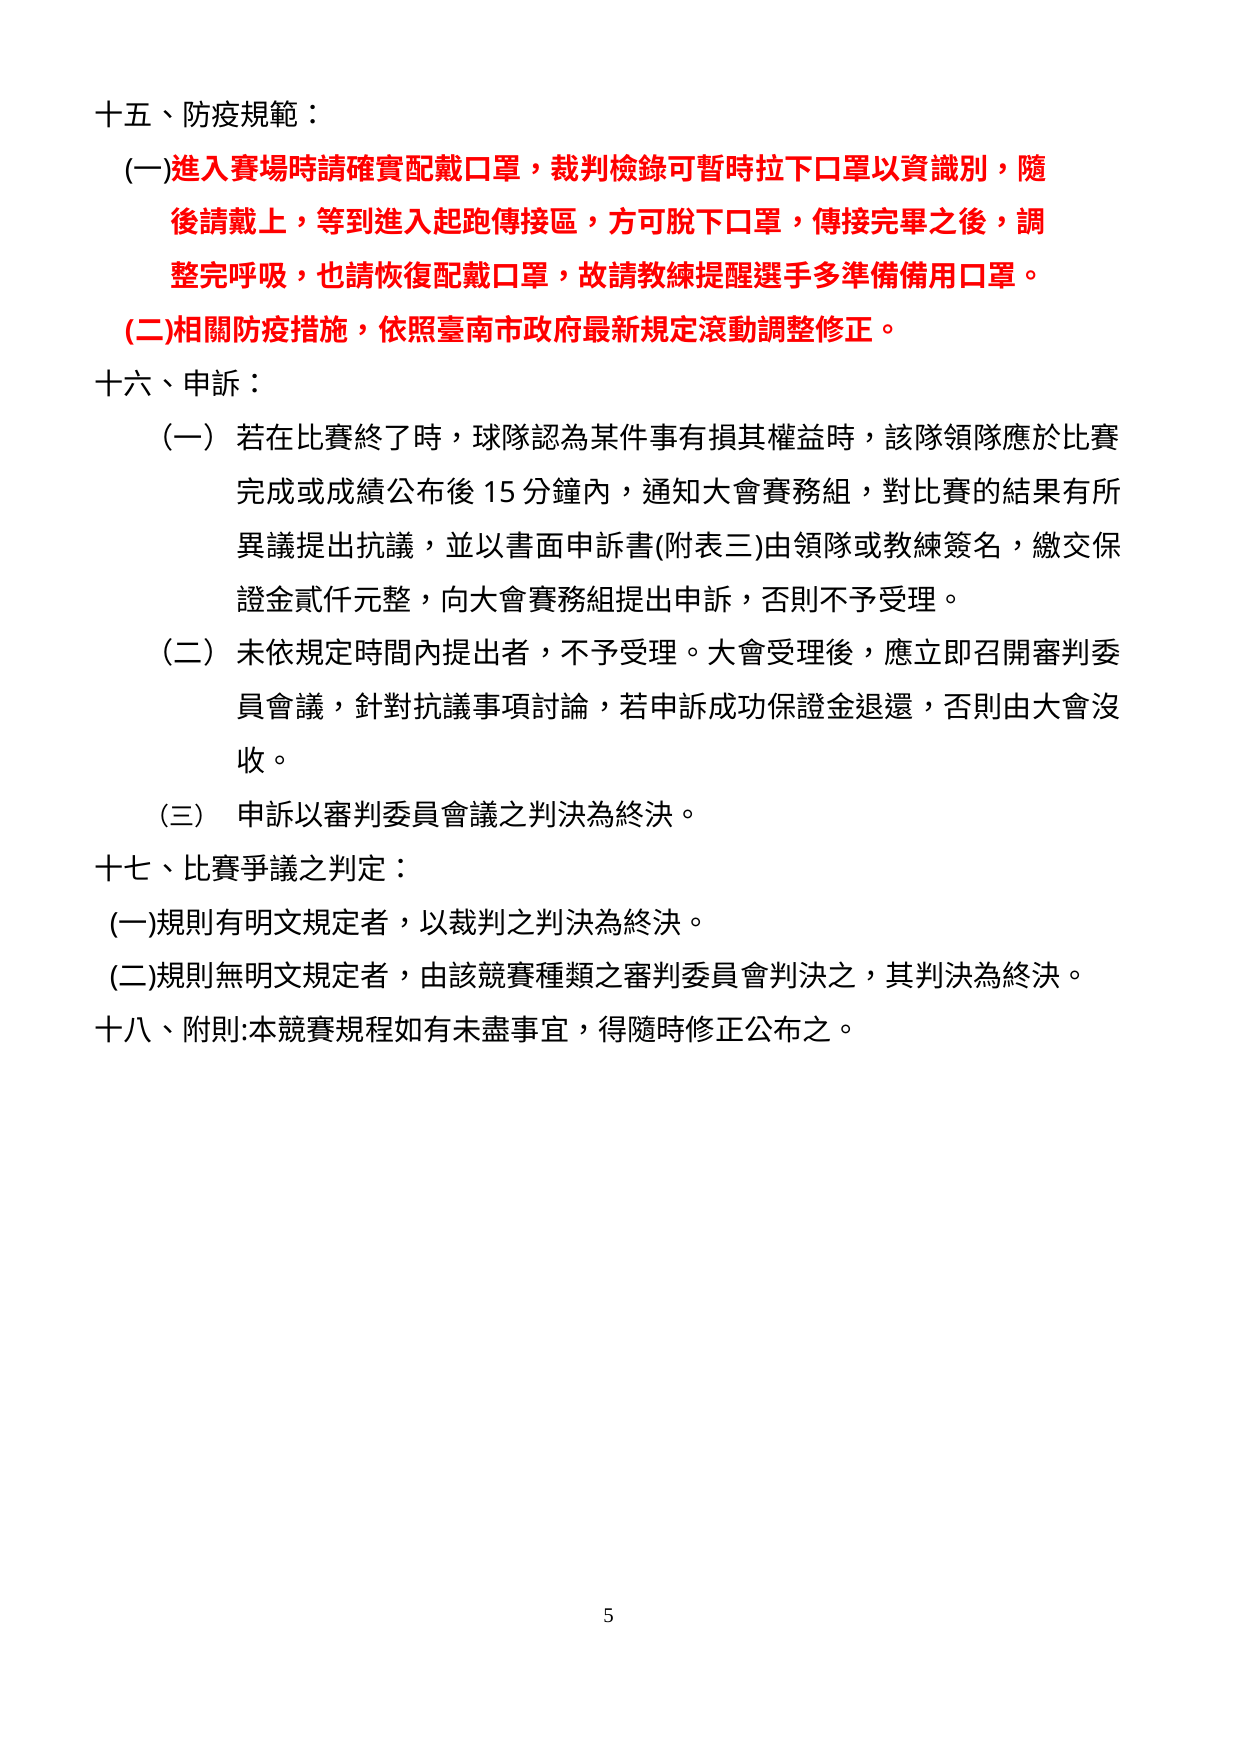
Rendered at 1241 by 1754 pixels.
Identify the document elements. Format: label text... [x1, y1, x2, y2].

text (二)相關防疫措施，依照臺南市政府最新規定滾動調整修正。 [94, 301, 1122, 355]
text (一)規則有明文規定者，以裁判之判決為終決。 [94, 893, 1122, 947]
text (一)進入賽場時請確實配戴口罩，裁判檢錄可暫時拉下口罩以資識別，隨 [94, 139, 1122, 193]
text 十八、附則:本競賽規程如有未盡事宜，得隨時修正公布之。 [94, 1001, 1122, 1055]
text 十六、申訴： [94, 355, 1122, 409]
list 未依規定時間內提出者，不予受理。大會受理後，應立即召開審判委員會議，針對抗議事項討論，若申訴成功保證金退還，否則由大會沒收。 [144, 624, 1122, 786]
list 申訴以審判委員會議之判決為終決。 [144, 786, 1122, 839]
text 後請戴上，等到進入起跑傳接區，方可脫下口罩，傳接完畢之後，調 [94, 193, 1122, 247]
list 若在比賽終了時，球隊認為某件事有損其權益時，該隊領隊應於比賽完成或成績公布後15分鐘內，通知大會賽務組，對比賽的結果有所異議提出抗議，並以書面申訴書(附表三)由領隊或教練簽名，繳交保證金貳仟元整，向大會賽務組提出申訴，否則不予受理。 [144, 409, 1122, 624]
text 十五、防疫規範： [94, 86, 1122, 139]
text 整完呼吸，也請恢復配戴口罩，故請教練提醒選手多準備備用口罩。 [94, 247, 1122, 301]
text (二)規則無明文規定者，由該競賽種類之審判委員會判決之，其判決為終決。 [94, 947, 1122, 1001]
text 十七、比賽爭議之判定： [94, 839, 1122, 893]
